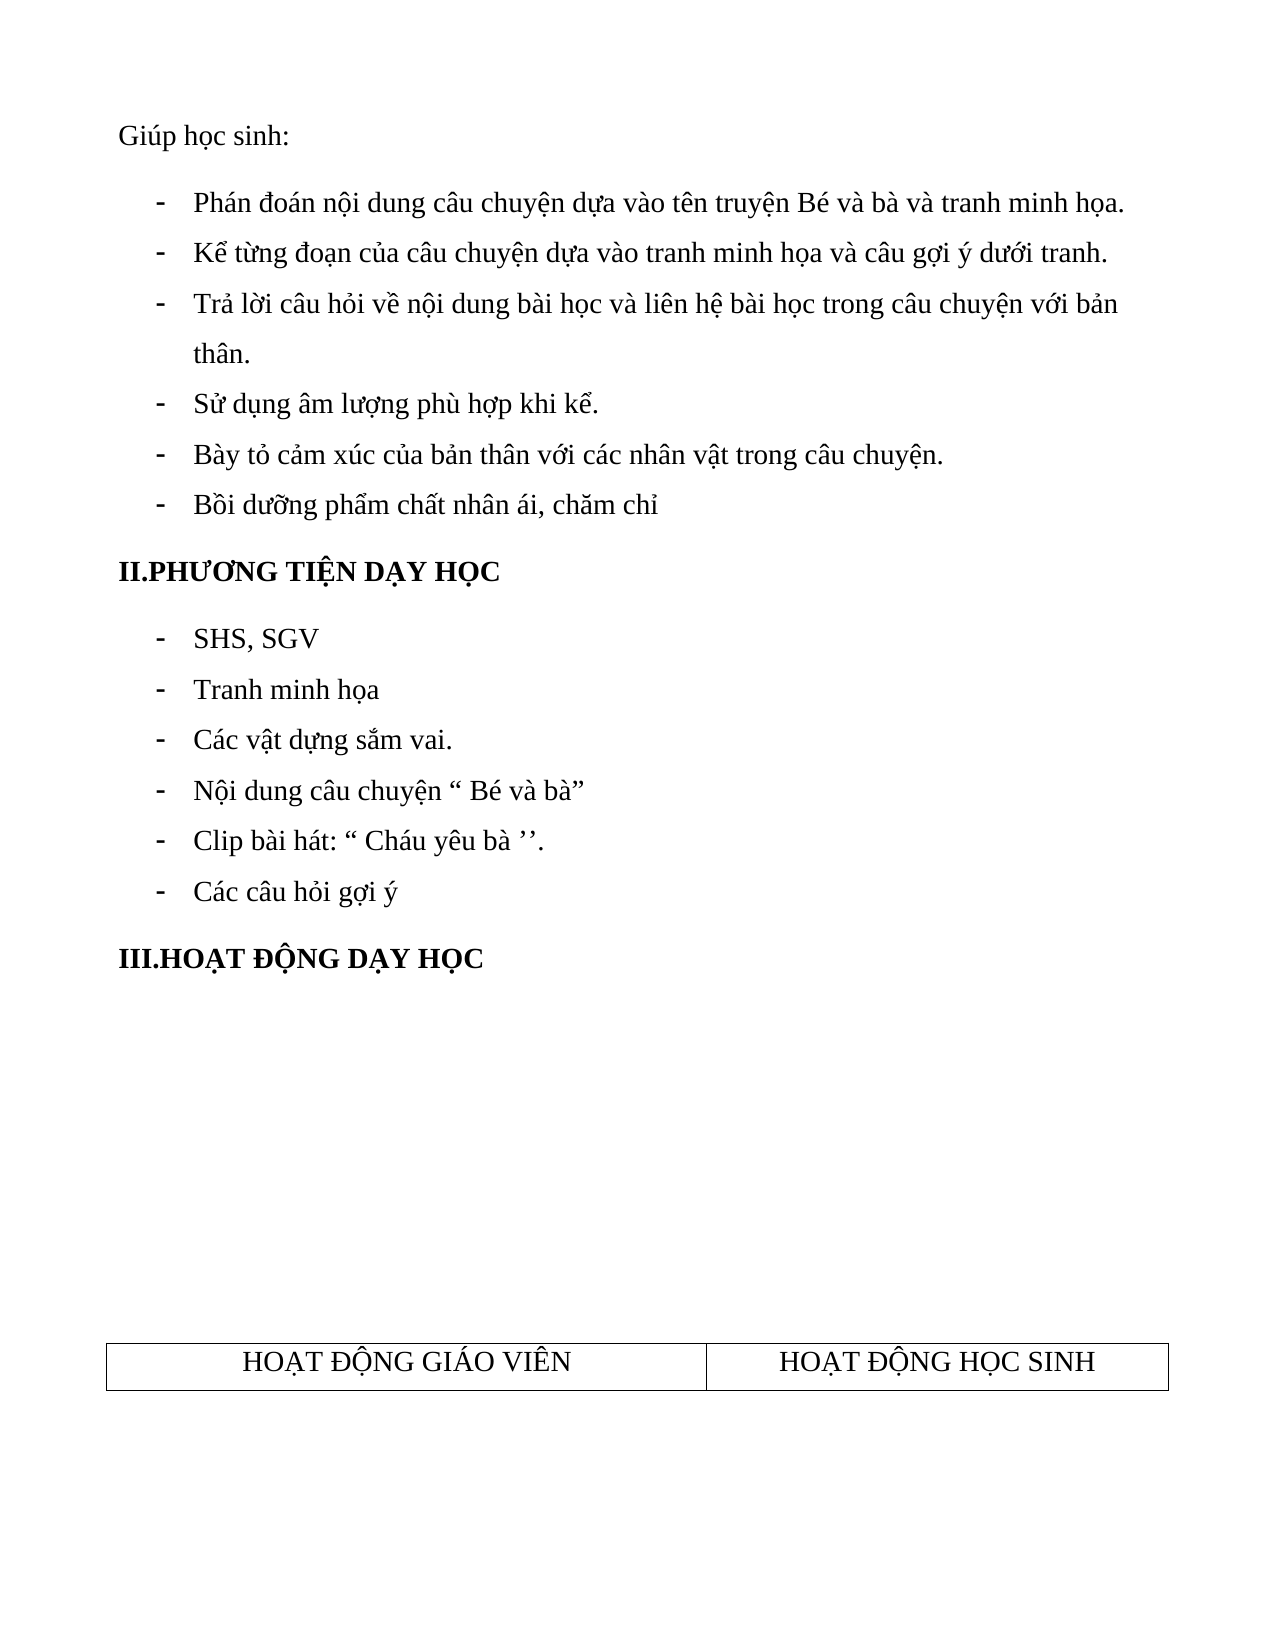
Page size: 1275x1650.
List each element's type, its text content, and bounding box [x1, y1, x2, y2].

list Các vật dựng sắm vai. [156, 722, 1157, 756]
list Các câu hỏi gợi ý [156, 874, 1157, 907]
list Kể từng đoạn của câu chuyện dựa vào tranh minh họa và câu gợi ý dưới tranh. [156, 236, 1157, 269]
table_header HOẠT ĐỘNG HỌC SINH [707, 1344, 1168, 1390]
text III.HOẠT ĐỘNG DẠY HỌC [118, 941, 1157, 974]
text II.PHƯƠNG TIỆN DẠY HỌC [118, 554, 1157, 588]
list SHS, SGV [156, 622, 1157, 655]
list Sử dụng âm lượng phù hợp khi kể. [156, 387, 1157, 420]
list Clip bài hát: “ Cháu yêu bà ’’. [156, 823, 1157, 857]
table_header HOẠT ĐỘNG GIÁO VIÊN [107, 1344, 706, 1390]
list Bồi dưỡng phẩm chất nhân ái, chăm chỉ [156, 487, 1157, 521]
list Phán đoán nội dung câu chuyện dựa vào tên truyện Bé và bà và tranh minh họa. [156, 185, 1157, 219]
text Giúp học sinh: [118, 118, 1157, 152]
list Trả lời câu hỏi về nội dung bài học và liên hệ bài học trong câu chuyện với bản thân. [156, 286, 1157, 370]
list Nội dung câu chuyện “ Bé và bà” [156, 773, 1157, 806]
list Tranh minh họa [156, 672, 1157, 706]
list Bày tỏ cảm xúc của bản thân với các nhân vật trong câu chuyện. [156, 437, 1157, 471]
